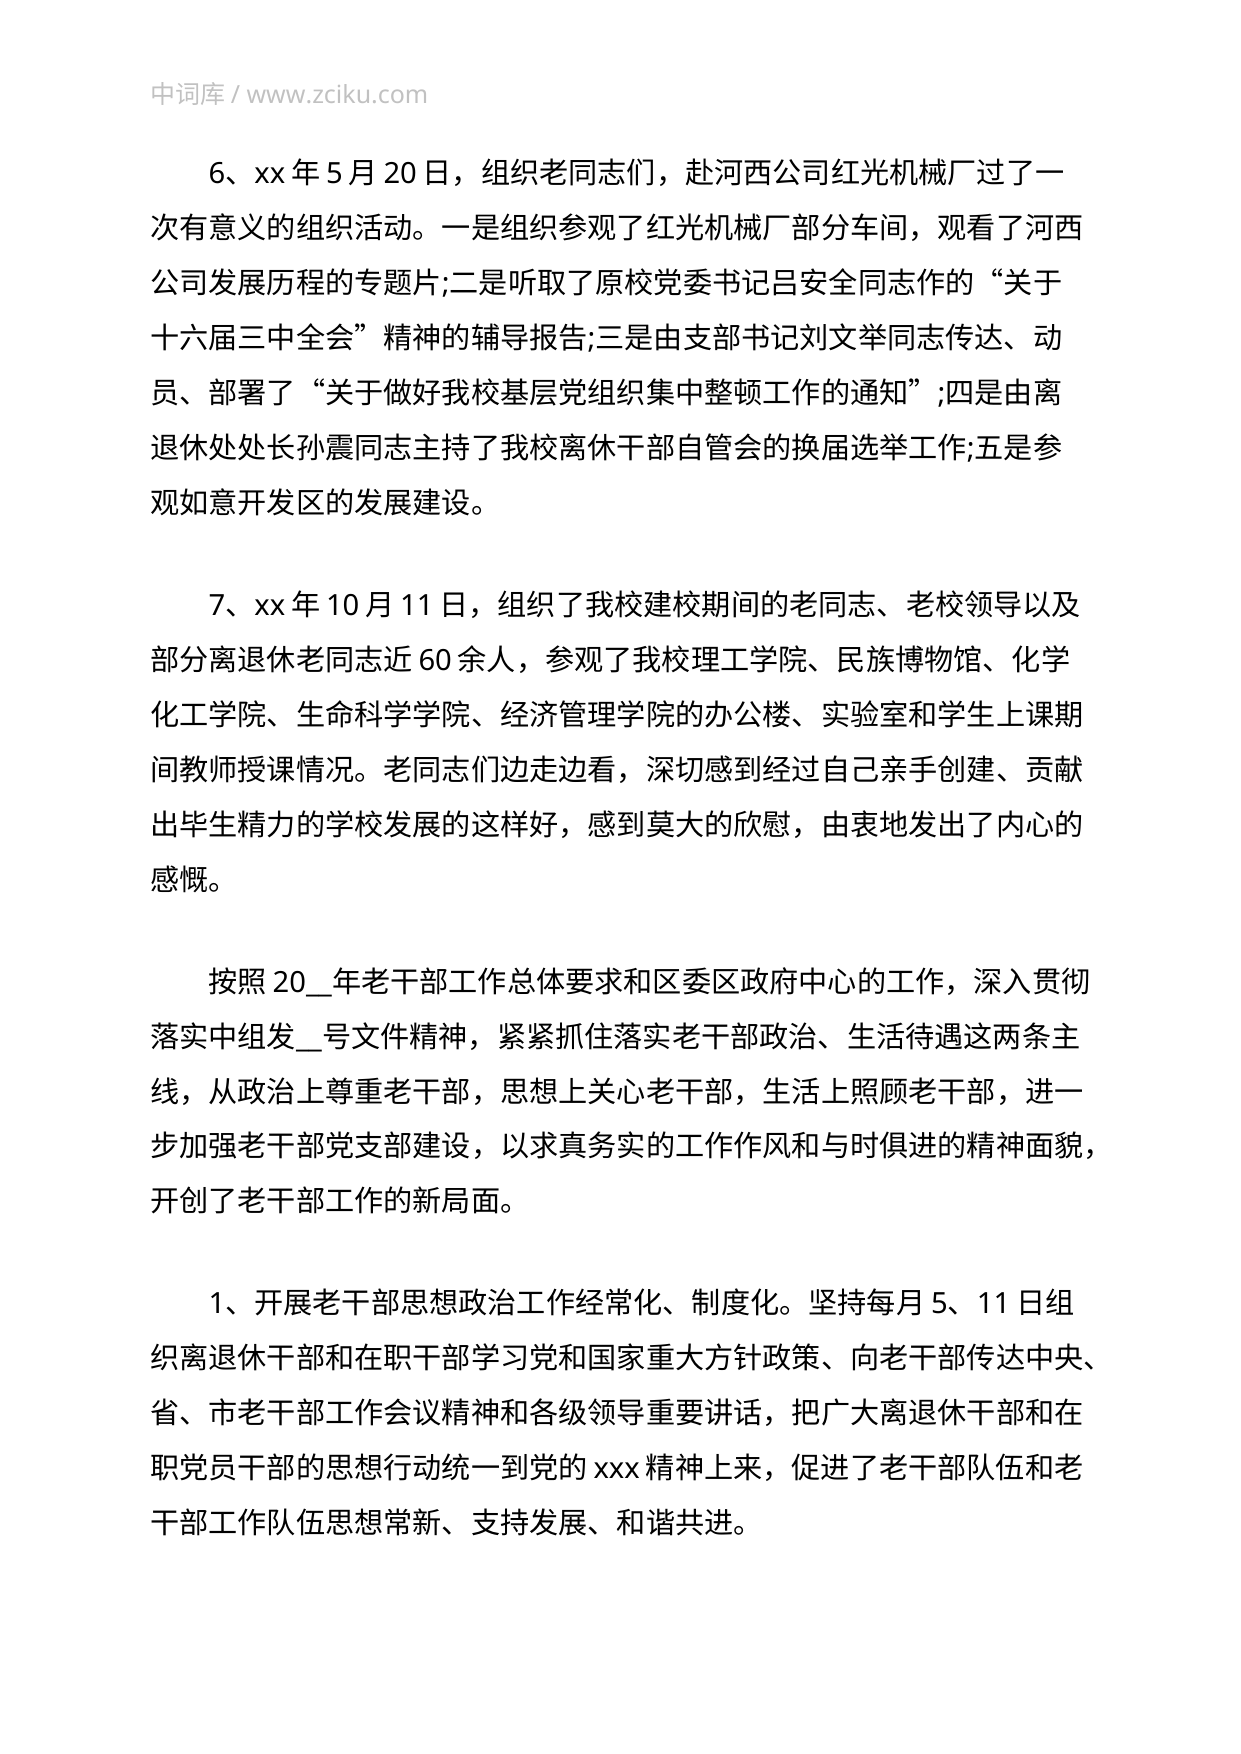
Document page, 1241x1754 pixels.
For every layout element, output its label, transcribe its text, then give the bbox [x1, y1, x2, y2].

text 7、xx年10月11日，组织了我校建校期间的老同志、老校领导以及部分离退休老同志近60余人，参观了我校理工学院、民族博物馆、化学化工学院、生命科学学院、经济管理学院的办公楼、实验室和学生上课期间教师授课情况。老同志们边走边看，深切感到经过自己亲手创建、贡献出毕生精力的学校发展的这样好，感到莫大的欣慰，由衷地发出了内心的感慨。 [150, 582, 1090, 899]
text 按照20__年老干部工作总体要求和区委区政府中心的工作，深入贯彻落实中组发__号文件精神，紧紧抓住落实老干部政治、生活待遇这两条主线，从政治上尊重老干部，思想上关心老干部，生活上照顾老干部，进一步加强老干部党支部建设，以求真务实的工作作风和与时俱进的精神面貌，开创了老干部工作的新局面。 [150, 958, 1090, 1220]
text 1、开展老干部思想政治工作经常化、制度化。坚持每月5、11日组织离退休干部和在职干部学习党和国家重大方针政策、向老干部传达中央、省、市老干部工作会议精神和各级领导重要讲话，把广大离退休干部和在职党员干部的思想行动统一到党的xxx精神上来，促进了老干部队伍和老干部工作队伍思想常新、支持发展、和谐共进。 [150, 1280, 1090, 1542]
text 6、xx年5月20日，组织老同志们，赴河西公司红光机械厂过了一次有意义的组织活动。一是组织参观了红光机械厂部分车间，观看了河西公司发展历程的专题片;二是听取了原校党委书记吕安全同志作的“关于十六届三中全会”精神的辅导报告;三是由支部书记刘文举同志传达、动员、部署了“关于做好我校基层党组织集中整顿工作的通知”;四是由离退休处处长孙震同志主持了我校离休干部自管会的换届选举工作;五是参观如意开发区的发展建设。 [150, 150, 1090, 522]
